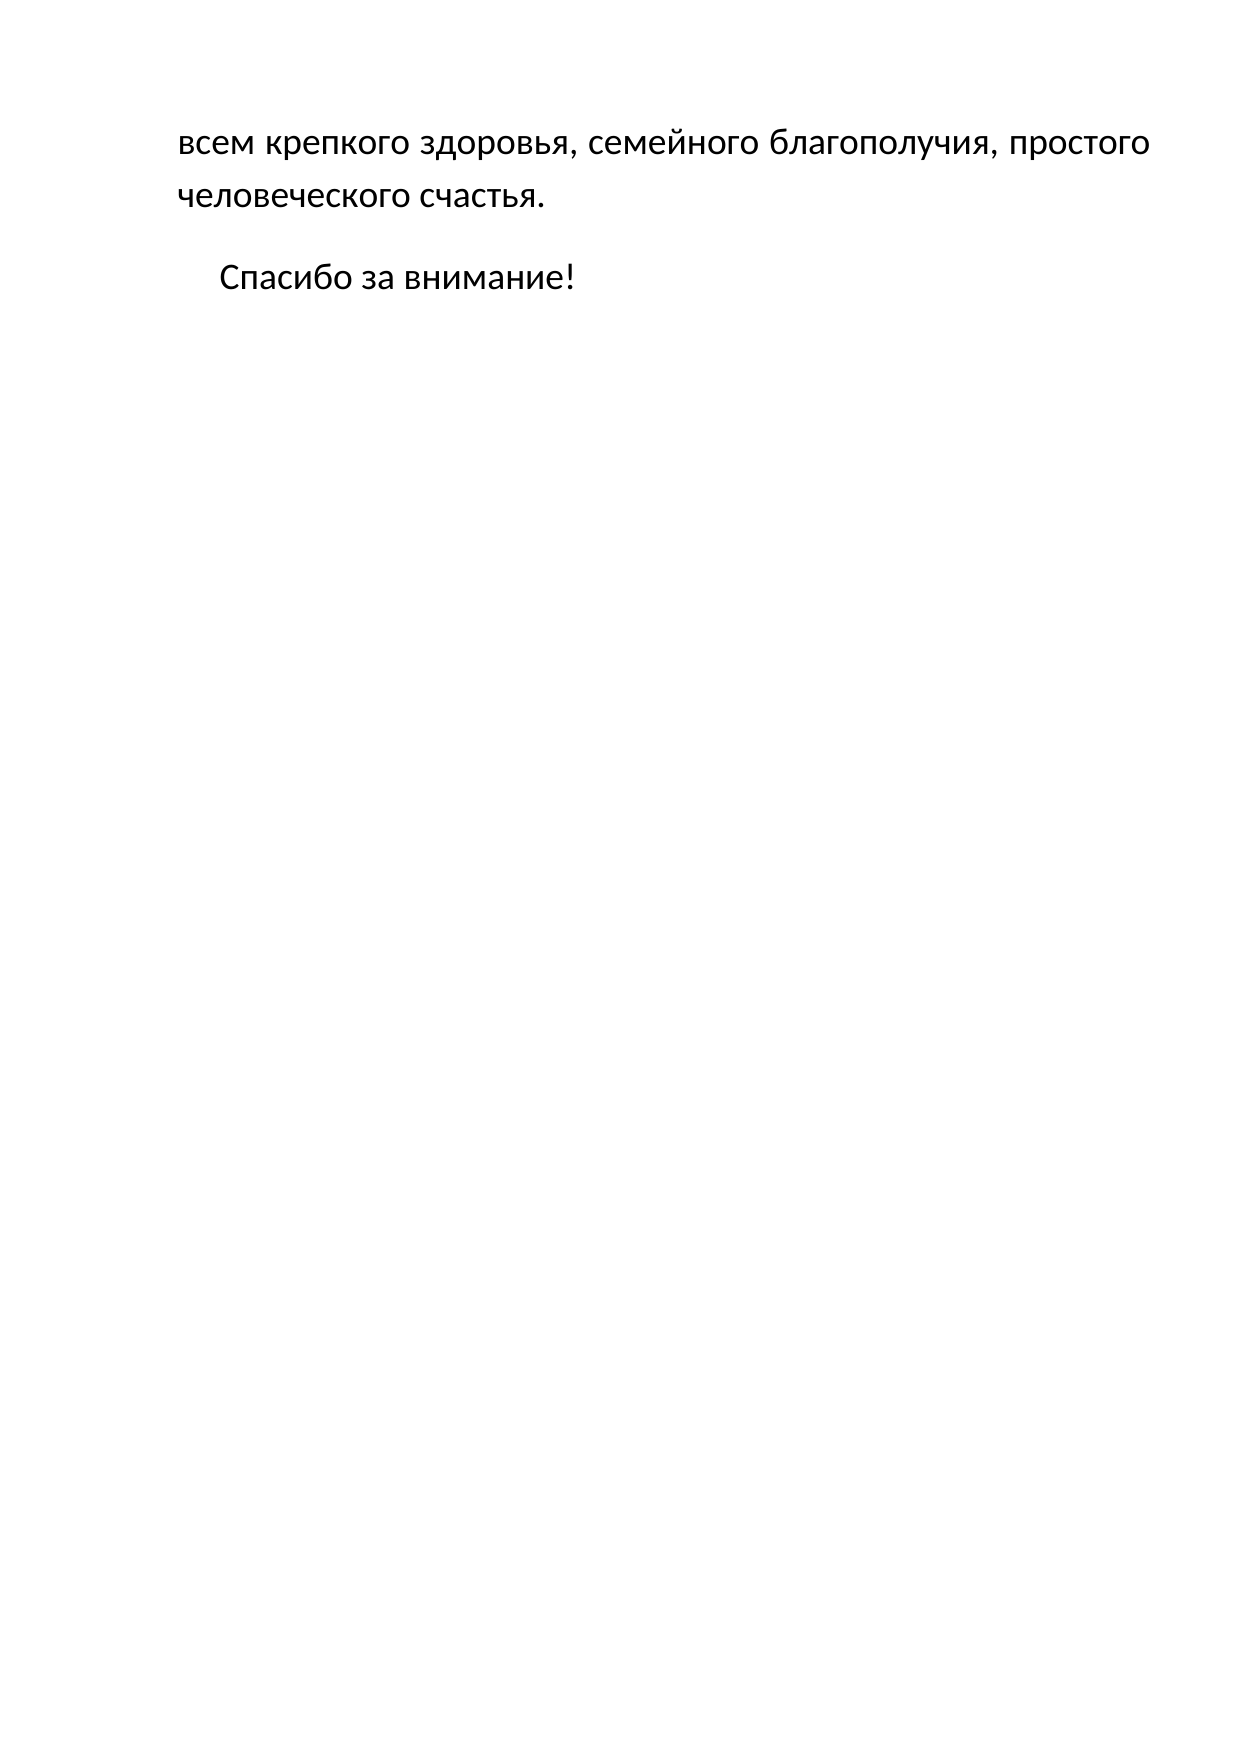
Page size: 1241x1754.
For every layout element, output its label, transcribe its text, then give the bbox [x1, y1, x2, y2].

text Спасибо за внимание! [177, 253, 1152, 298]
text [177, 118, 1152, 217]
